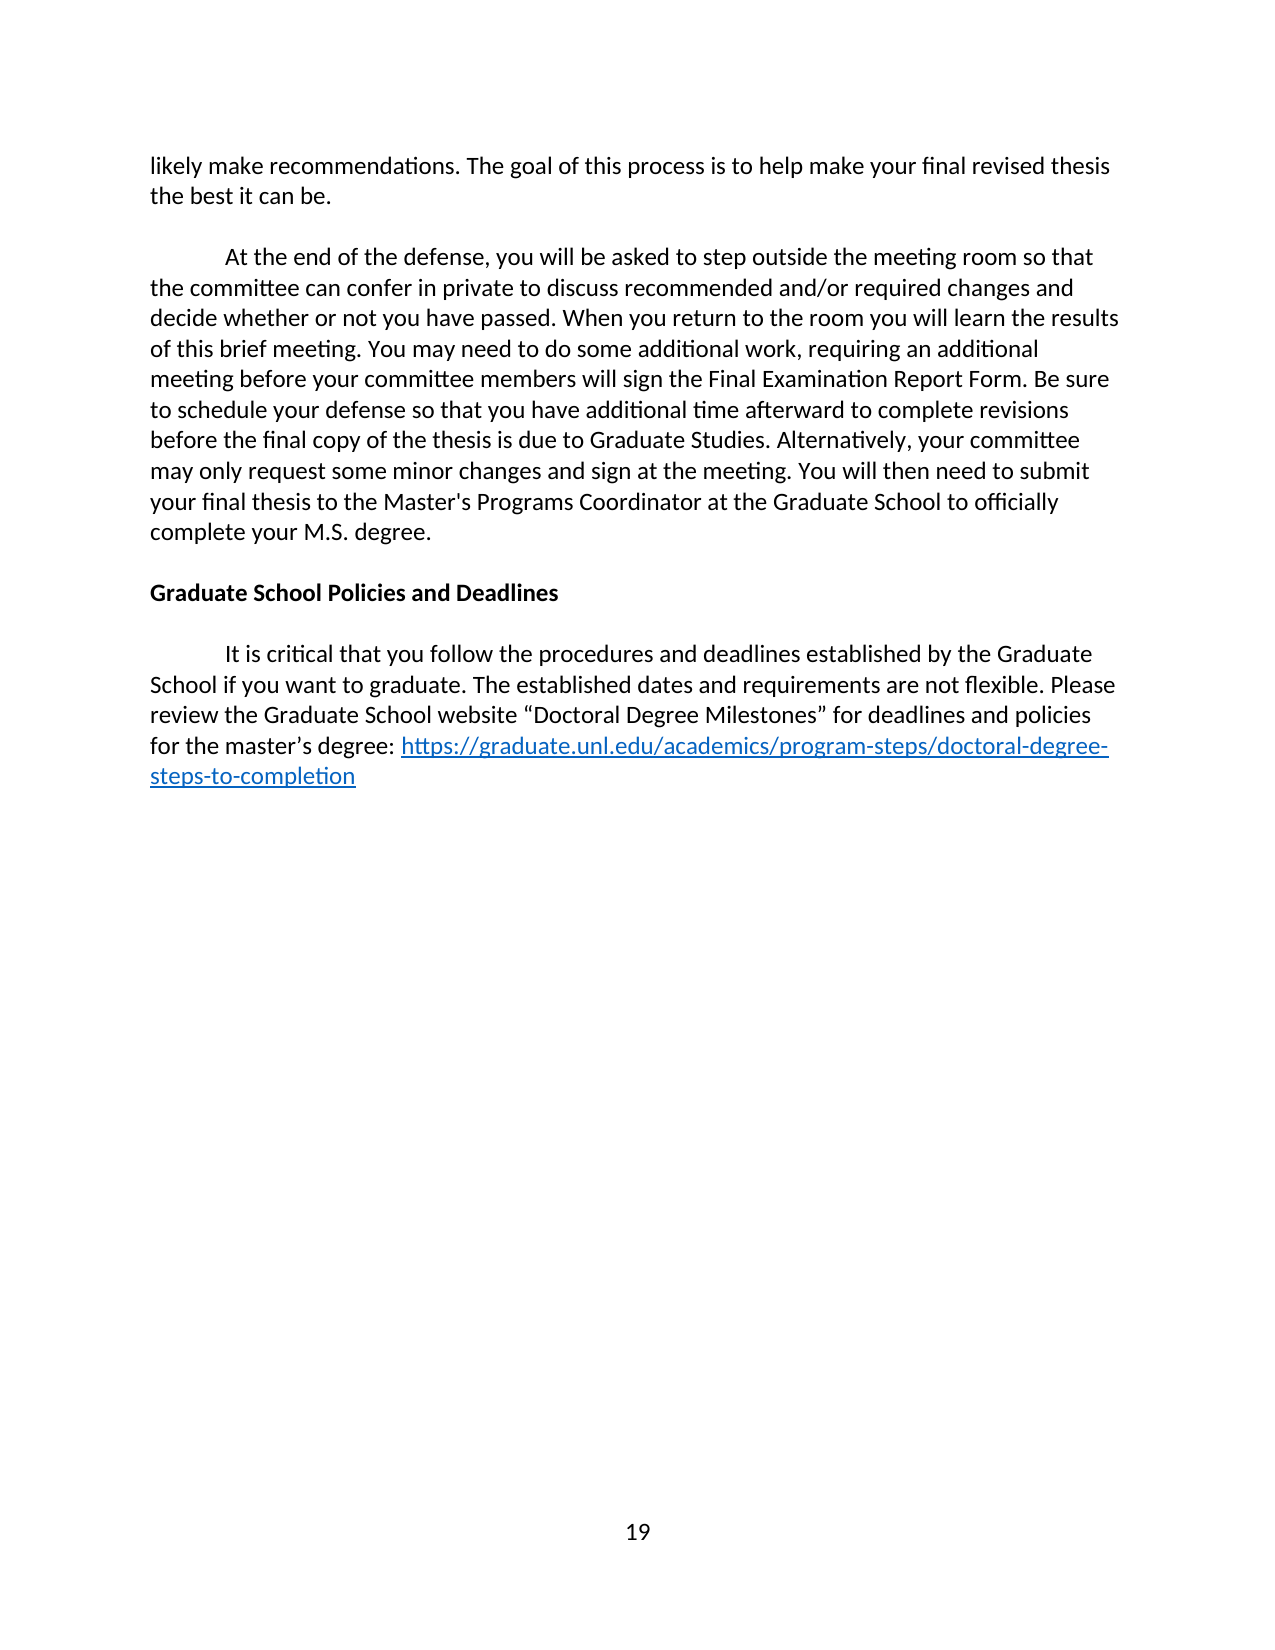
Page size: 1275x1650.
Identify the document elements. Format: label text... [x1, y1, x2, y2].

text At the end of the defense, you will be asked to step outside the meeting room so that the committee can confer in private to discuss recommended and/or required changes and decide whether or not you have passed. When you return to the room you will learn the results of this brief meeting. You may need to do some additional work, requiring an additional meeting before your committee members will sign the Final Examination Report Form. Be sure to schedule your defense so that you have additional time afterward to complete revisions before the final copy of the thesis is due to Graduate Studies. Alternatively, your committee may only request some minor changes and sign at the meeting. You will then need to submit your final thesis to the Master's Programs Coordinator at the Graduate School to officially complete your M.S. degree. [150, 242, 1125, 547]
text Graduate School Policies and Deadlines [150, 577, 1125, 608]
text It is critical that you follow the procedures and deadlines established by the Graduate School if you want to graduate. The established dates and requirements are not flexible. Please review the Graduate School website “Doctoral Degree Milestones” for deadlines and policies for the master’s degree: https://graduate.unl.edu/academics/program-steps/doctoral-degree-steps-to-completion [150, 638, 1125, 791]
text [150, 150, 1125, 211]
